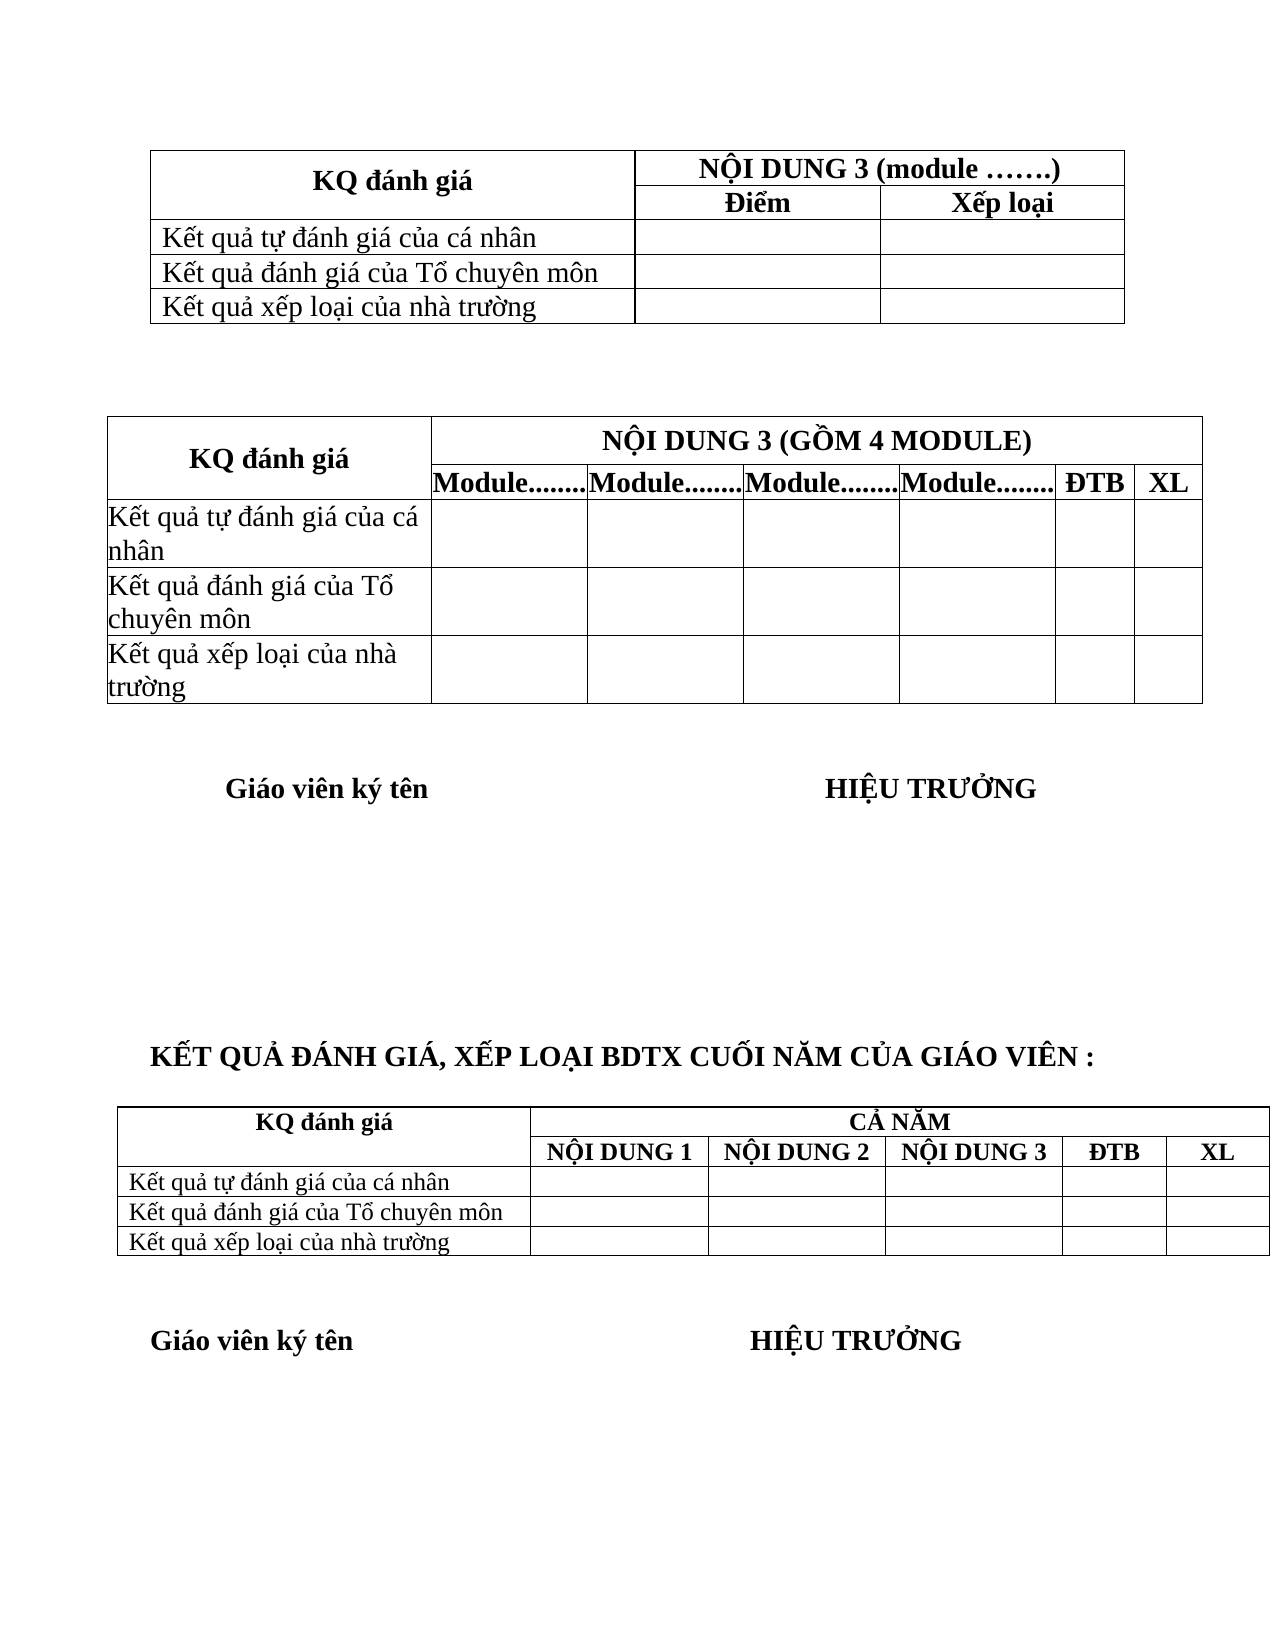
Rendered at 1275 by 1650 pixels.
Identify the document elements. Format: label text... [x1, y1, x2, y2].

table_cell Kết quả đánh giá của Tổ chuyên môn [108, 568, 431, 635]
table_cell [881, 255, 1124, 288]
table_cell [1056, 636, 1134, 703]
table_cell NỘI DUNG 1 [531, 1137, 708, 1166]
table_cell [531, 1197, 708, 1226]
table_cell [709, 1197, 885, 1226]
table_cell NỘI DUNG 2 [709, 1137, 885, 1166]
table_header KQ đánh giá [108, 417, 431, 498]
table_header KQ đánh giá [118, 1108, 530, 1166]
table_cell [709, 1227, 885, 1255]
table_cell [1167, 1167, 1269, 1196]
table_cell [881, 220, 1124, 254]
table_cell [1167, 1197, 1269, 1226]
text Giáo viên ký tên HIỆU TRƯỞNG [150, 771, 1125, 804]
table_cell [636, 220, 880, 254]
table_cell [900, 636, 1055, 703]
table_cell XL [1167, 1137, 1269, 1166]
table_cell Kết quả đánh giá của Tổ chuyên môn [151, 255, 634, 288]
table_cell Module........ [432, 465, 587, 498]
table_header KQ đánh giá [151, 151, 634, 219]
table_cell [588, 500, 743, 567]
table_cell Kết quả tự đánh giá của cá nhân [151, 220, 634, 254]
table_cell ĐTB [1056, 465, 1134, 498]
table_cell Kết quả tự đánh giá của cá nhân [108, 500, 431, 567]
table_cell [900, 568, 1055, 635]
table_cell [588, 568, 743, 635]
table_cell Xếp loại [881, 186, 1124, 219]
table_cell Kết quả xếp loại của nhà trường [108, 636, 431, 703]
table_cell [1063, 1167, 1166, 1196]
text KẾT QUẢ ĐÁNH GIÁ, XẾP LOẠI BDTX CUỐI NĂM CỦA GIÁO VIÊN : [150, 1039, 1125, 1073]
table_cell [1063, 1197, 1166, 1226]
table_cell Kết quả xếp loại của nhà trường [118, 1227, 530, 1255]
table_header NỘI DUNG 3 (module …….) [636, 151, 1124, 184]
table_cell Module........ [900, 465, 1055, 498]
table_cell Module........ [588, 465, 743, 498]
table_cell [744, 636, 899, 703]
table_cell [1135, 636, 1202, 703]
table_cell ĐTB [1063, 1137, 1166, 1166]
table_cell [531, 1167, 708, 1196]
table_cell [886, 1197, 1062, 1226]
table_cell [744, 500, 899, 567]
table_cell Kết quả đánh giá của Tổ chuyên môn [118, 1197, 530, 1226]
table_cell [531, 1227, 708, 1255]
table_cell Module........ [744, 465, 899, 498]
table_cell [432, 500, 587, 567]
table_cell [588, 636, 743, 703]
table_cell [432, 636, 587, 703]
table_cell NỘI DUNG 3 [886, 1137, 1062, 1166]
table_cell [636, 255, 880, 288]
table_cell [1135, 500, 1202, 567]
table_cell [432, 568, 587, 635]
table_header CẢ NĂM [531, 1108, 1269, 1136]
text Giáo viên ký tên HIỆU TRƯỞNG [150, 1323, 1125, 1357]
table_cell Điểm [636, 186, 880, 219]
table_cell [1167, 1227, 1269, 1255]
table_cell [709, 1167, 885, 1196]
table_cell Kết quả xếp loại của nhà trường [151, 289, 634, 323]
table_cell [881, 289, 1124, 323]
table_cell [1056, 568, 1134, 635]
table_cell Kết quả tự đánh giá của cá nhân [118, 1167, 530, 1196]
table_cell [744, 568, 899, 635]
table_cell [886, 1167, 1062, 1196]
table_cell [1056, 500, 1134, 567]
table_cell XL [1135, 465, 1202, 498]
table_cell [636, 289, 880, 323]
table_cell [886, 1227, 1062, 1255]
table_cell [900, 500, 1055, 567]
table_header NỘI DUNG 3 (GỒM 4 MODULE) [432, 417, 1202, 464]
table_cell [1135, 568, 1202, 635]
table_cell [1063, 1227, 1166, 1255]
